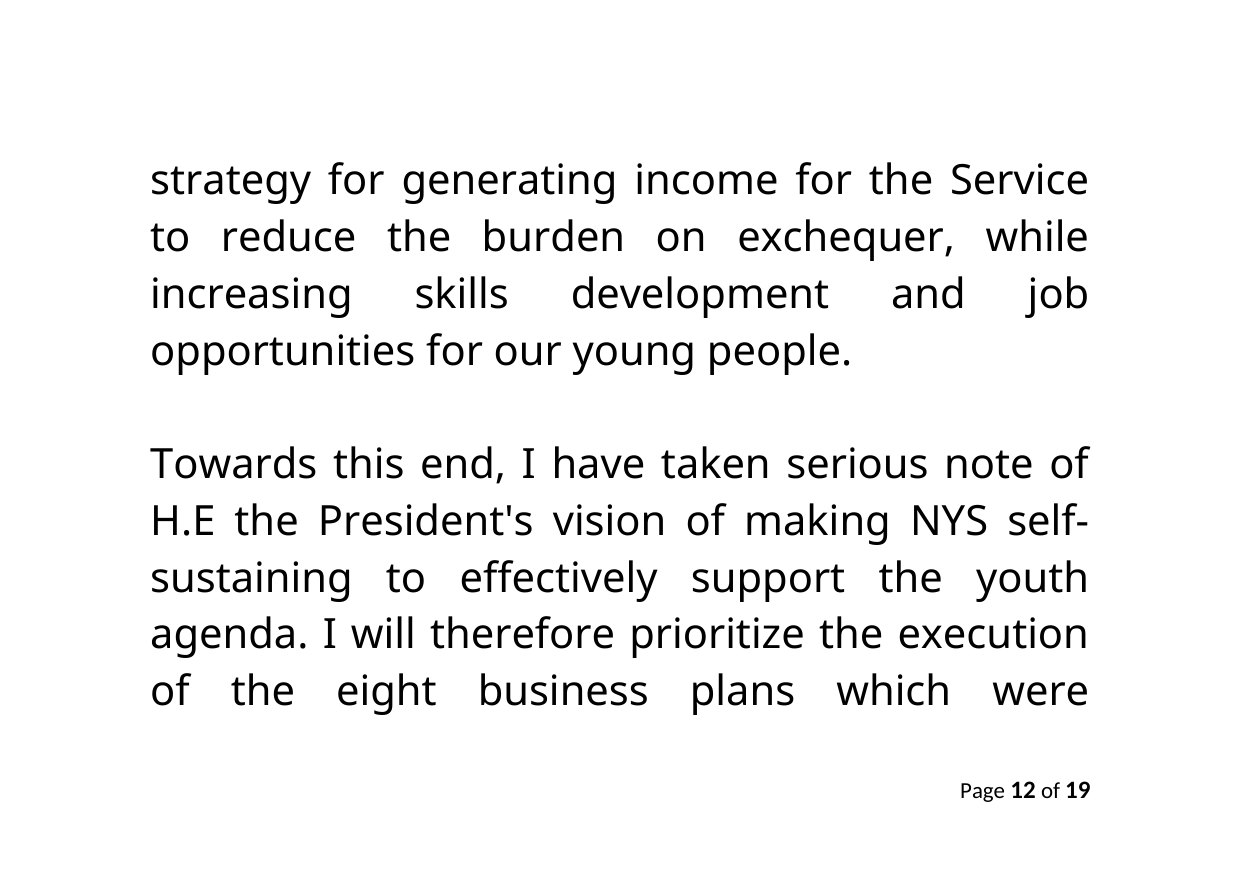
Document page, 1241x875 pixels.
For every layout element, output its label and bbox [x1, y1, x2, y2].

text [150, 434, 1090, 718]
text [150, 150, 1090, 377]
